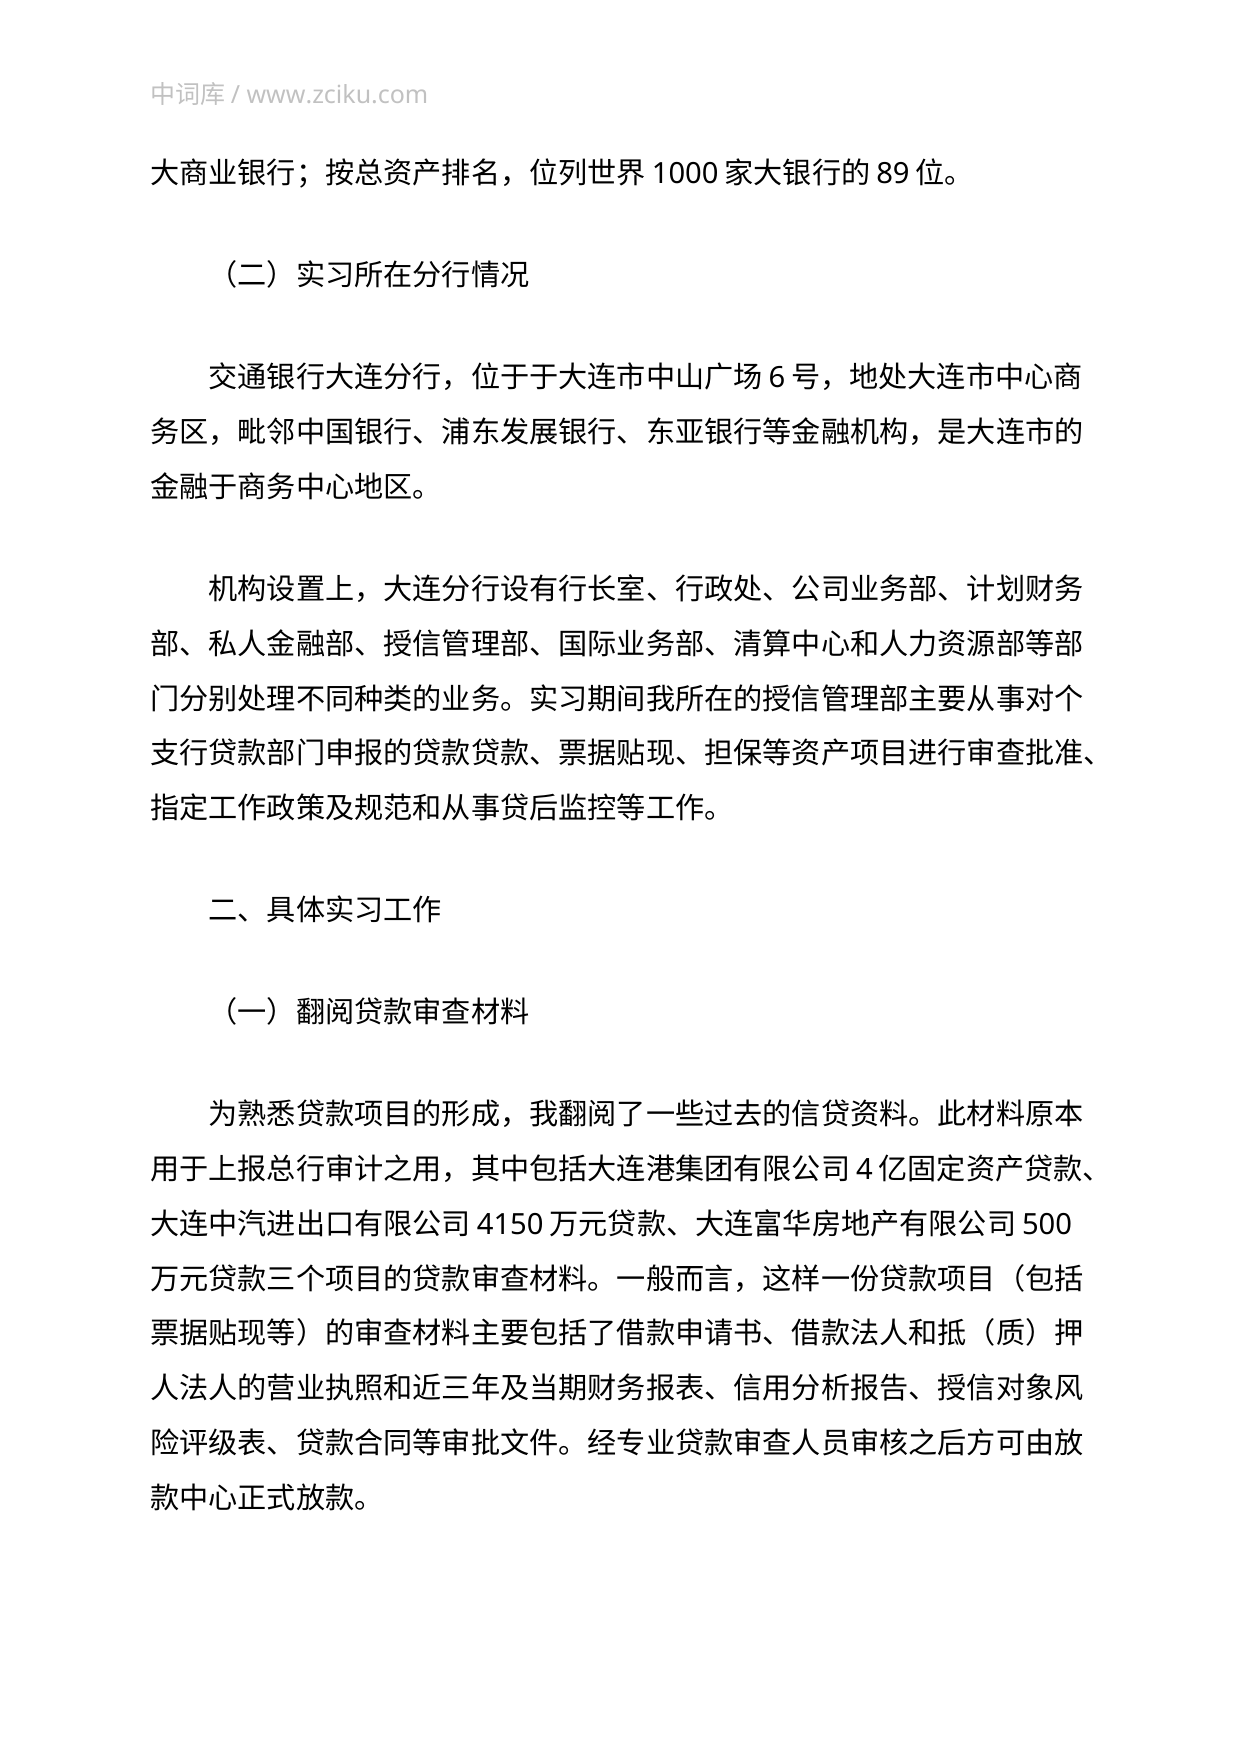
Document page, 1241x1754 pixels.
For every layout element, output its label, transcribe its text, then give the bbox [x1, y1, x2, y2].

text （二）实习所在分行情况 [150, 252, 1090, 294]
text 为熟悉贷款项目的形成，我翻阅了一些过去的信贷资料。此材料原本用于上报总行审计之用，其中包括大连港集团有限公司4亿固定资产贷款、大连中汽进出口有限公司4150万元贷款、大连富华房地产有限公司500万元贷款三个项目的贷款审查材料。一般而言，这样一份贷款项目（包括票据贴现等）的审查材料主要包括了借款申请书、借款法人和抵（质）押人法人的营业执照和近三年及当期财务报表、信用分析报告、授信对象风险评级表、贷款合同等审批文件。经专业贷款审查人员审核之后方可由放款中心正式放款。 [150, 1090, 1090, 1517]
text 机构设置上，大连分行设有行长室、行政处、公司业务部、计划财务部、私人金融部、授信管理部、国际业务部、清算中心和人力资源部等部门分别处理不同种类的业务。实习期间我所在的授信管理部主要从事对个支行贷款部门申报的贷款贷款、票据贴现、担保等资产项目进行审查批准、指定工作政策及规范和从事贷后监控等工作。 [150, 565, 1090, 827]
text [150, 150, 1090, 192]
text 二、具体实习工作 [150, 887, 1090, 929]
text 交通银行大连分行，位于于大连市中山广场6号，地处大连市中心商务区，毗邻中国银行、浦东发展银行、东亚银行等金融机构，是大连市的金融于商务中心地区。 [150, 354, 1090, 506]
text （一）翻阅贷款审查材料 [150, 988, 1090, 1031]
